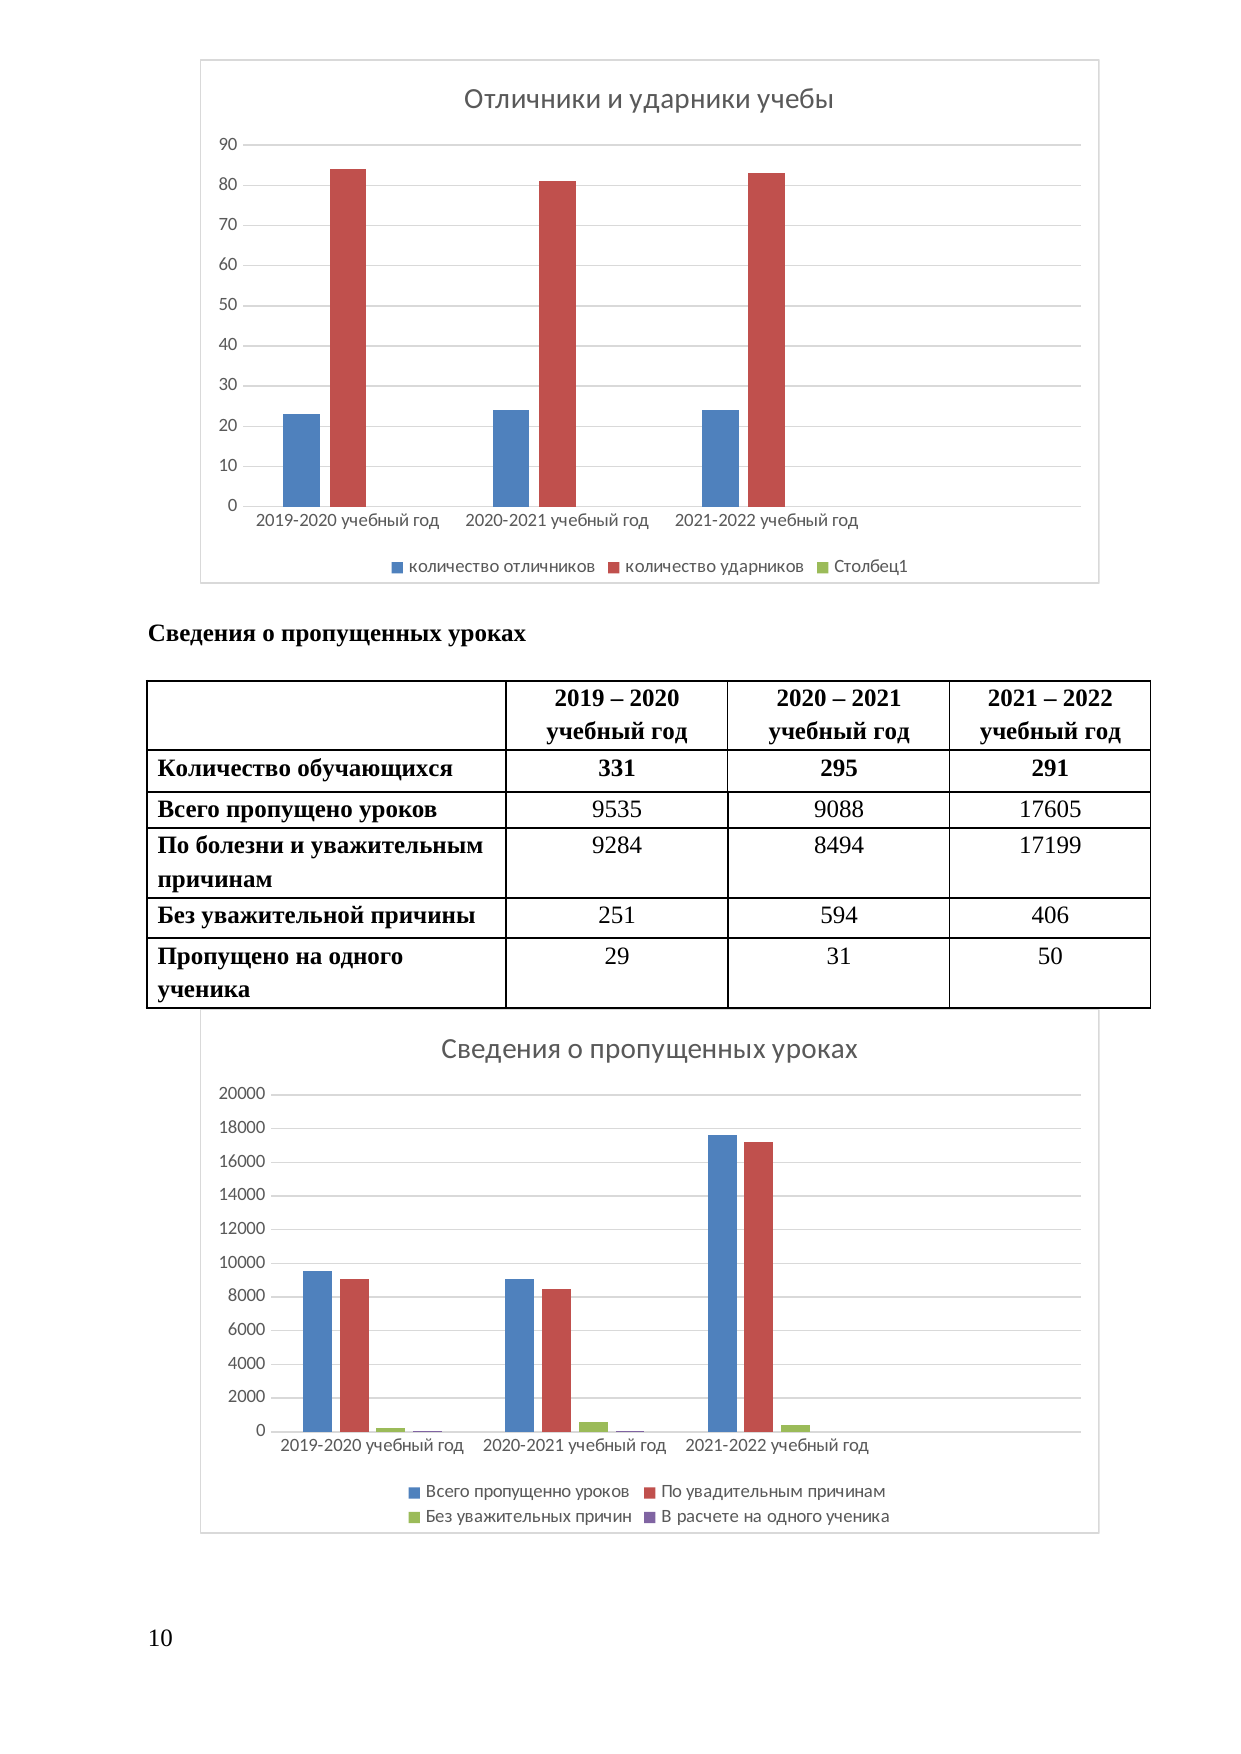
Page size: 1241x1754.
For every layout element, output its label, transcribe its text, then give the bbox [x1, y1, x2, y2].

table_cell Без уважительной причины [148, 899, 505, 937]
table_cell 9284 [507, 829, 727, 897]
table_header [148, 682, 505, 749]
table_cell 331 [507, 751, 727, 791]
table_cell 29 [507, 939, 727, 1007]
table_cell 17199 [950, 829, 1150, 897]
table_cell Количество обучающихся [148, 751, 505, 791]
table_header 2019 – 2020 учебный год [507, 682, 727, 749]
table_cell Всего пропущено уроков [148, 793, 505, 827]
table_cell 291 [950, 751, 1150, 791]
table_cell 31 [729, 939, 949, 1007]
table_cell 406 [950, 899, 1150, 937]
table_cell 9088 [729, 793, 949, 827]
table_cell Пропущено на одного ученика [148, 939, 505, 1007]
table_cell 594 [729, 899, 949, 937]
table_cell По болезни и уважительным причинам [148, 829, 505, 897]
table_cell 9535 [507, 793, 727, 827]
table_cell 50 [950, 939, 1150, 1007]
table_cell 17605 [950, 793, 1150, 827]
text Сведения о пропущенных уроках [148, 618, 1152, 646]
table_header 2020 – 2021 учебный год [728, 682, 949, 749]
table_header 2021 – 2022 учебный год [950, 682, 1150, 749]
table_cell 251 [507, 899, 727, 937]
table_cell 295 [728, 751, 949, 791]
table_cell 8494 [729, 829, 949, 897]
